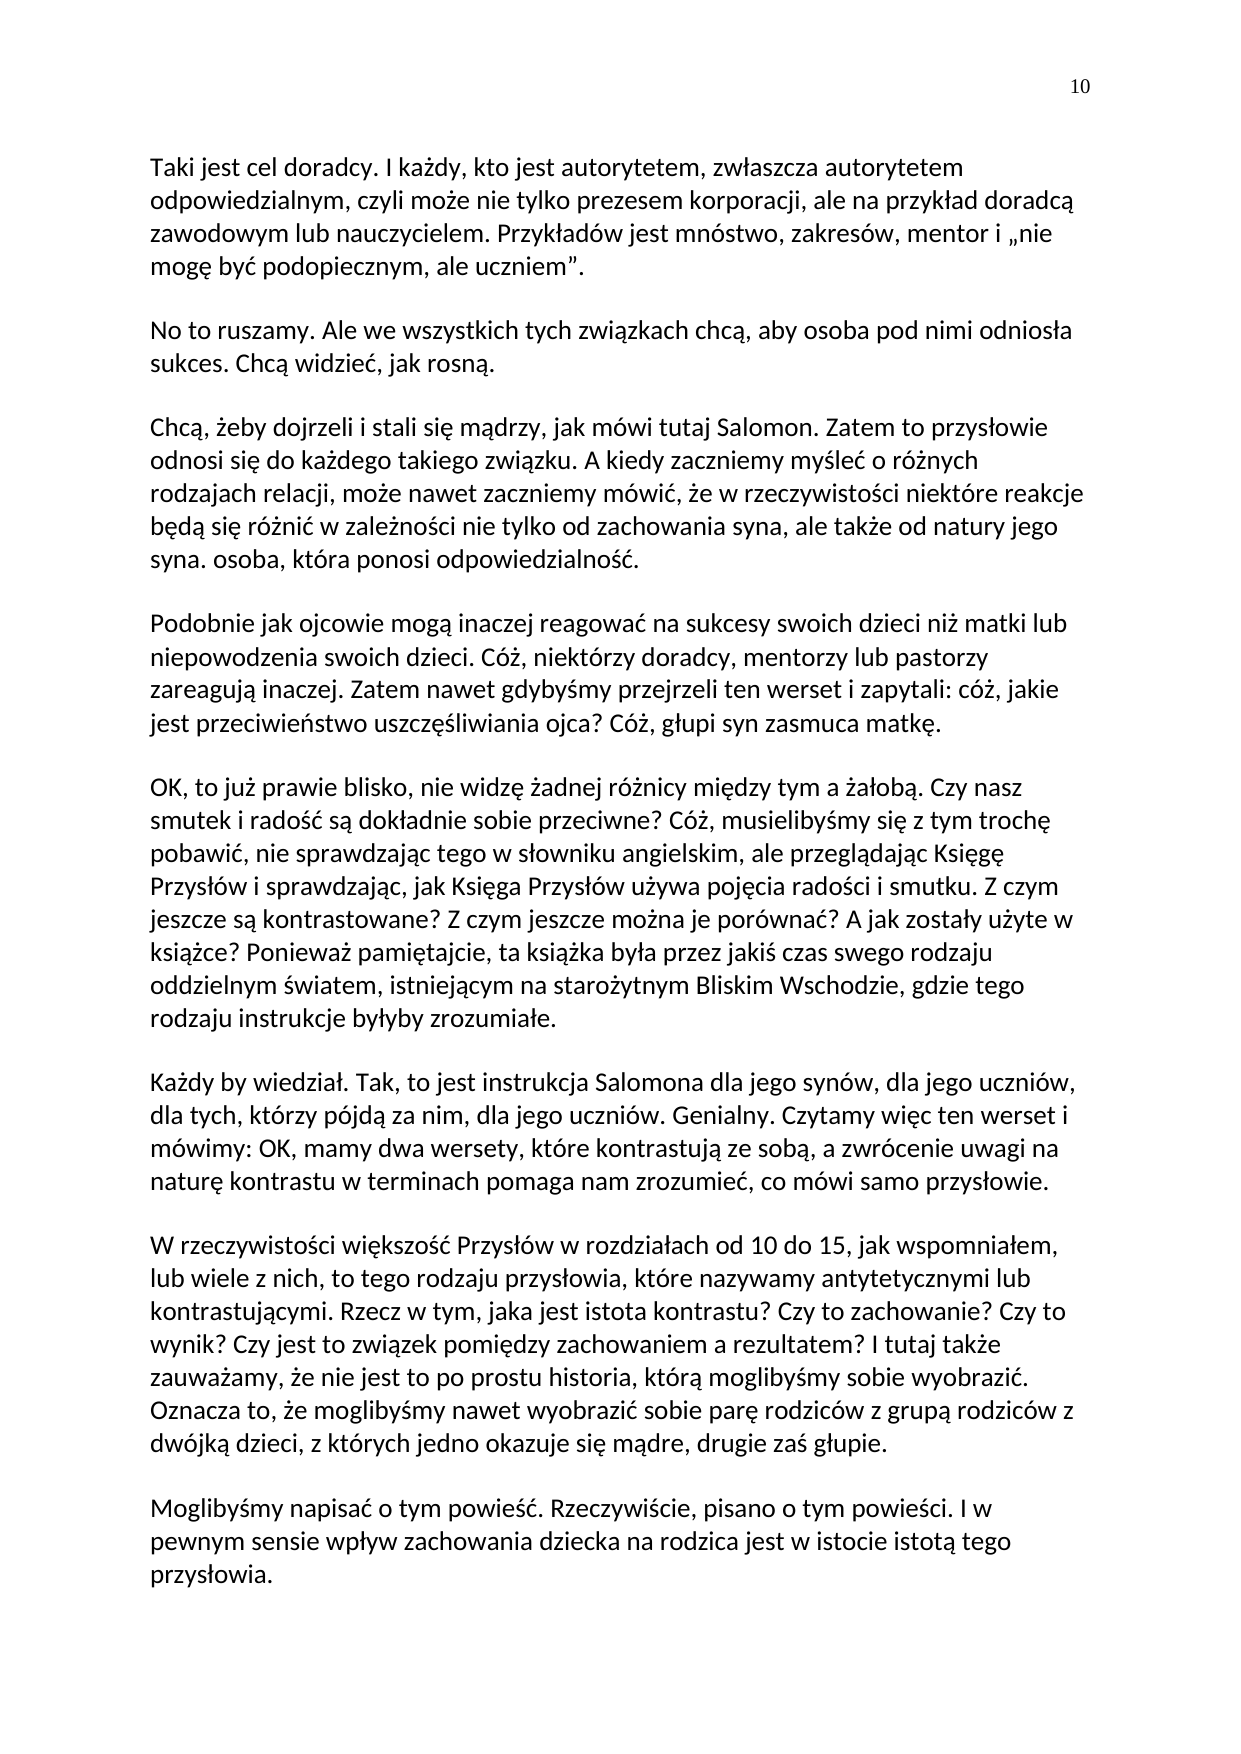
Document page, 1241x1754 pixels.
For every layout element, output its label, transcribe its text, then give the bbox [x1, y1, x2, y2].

text Moglibyśmy napisać o tym powieść. Rzeczywiście, pisano o tym powieści. I w pewnym sensie wpływ zachowania dziecka na rodzica jest w istocie istotą tego przysłowia. [150, 1491, 1090, 1590]
text Taki jest cel doradcy. I każdy, kto jest autorytetem, zwłaszcza autorytetem odpowiedzialnym, czyli może nie tylko prezesem korporacji, ale na przykład doradcą zawodowym lub nauczycielem. Przykładów jest mnóstwo, zakresów, mentor i „nie mogę być podopiecznym, ale uczniem”. [150, 150, 1090, 282]
text No to ruszamy. Ale we wszystkich tych związkach chcą, aby osoba pod nimi odniosła sukces. Chcą widzieć, jak rosną. [150, 313, 1090, 379]
text OK, to już prawie blisko, nie widzę żadnej różnicy między tym a żałobą. Czy nasz smutek i radość są dokładnie sobie przeciwne? Cóż, musielibyśmy się z tym trochę pobawić, nie sprawdzając tego w słowniku angielskim, ale przeglądając Księgę Przysłów i sprawdzając, jak Księga Przysłów używa pojęcia radości i smutku. Z czym jeszcze są kontrastowane? Z czym jeszcze można je porównać? A jak zostały użyte w książce? Ponieważ pamiętajcie, ta książka była przez jakiś czas swego rodzaju oddzielnym światem, istniejącym na starożytnym Bliskim Wschodzie, gdzie tego rodzaju instrukcje byłyby zrozumiałe. [150, 770, 1090, 1034]
text Chcą, żeby dojrzeli i stali się mądrzy, jak mówi tutaj Salomon. Zatem to przysłowie odnosi się do każdego takiego związku. A kiedy zaczniemy myśleć o różnych rodzajach relacji, może nawet zaczniemy mówić, że w rzeczywistości niektóre reakcje będą się różnić w zależności nie tylko od zachowania syna, ale także od natury jego syna. osoba, która ponosi odpowiedzialność. [150, 410, 1090, 576]
text W rzeczywistości większość Przysłów w rozdziałach od 10 do 15, jak wspomniałem, lub wiele z nich, to tego rodzaju przysłowia, które nazywamy antytetycznymi lub kontrastującymi. Rzecz w tym, jaka jest istota kontrastu? Czy to zachowanie? Czy to wynik? Czy jest to związek pomiędzy zachowaniem a rezultatem? I tutaj także zauważamy, że nie jest to po prostu historia, którą moglibyśmy sobie wyobrazić. Oznacza to, że moglibyśmy nawet wyobrazić sobie parę rodziców z grupą rodziców z dwójką dzieci, z których jedno okazuje się mądre, drugie zaś głupie. [150, 1228, 1090, 1459]
text Każdy by wiedział. Tak, to jest instrukcja Salomona dla jego synów, dla jego uczniów, dla tych, którzy pójdą za nim, dla jego uczniów. Genialny. Czytamy więc ten werset i mówimy: OK, mamy dwa wersety, które kontrastują ze sobą, a zwrócenie uwagi na naturę kontrastu w terminach pomaga nam zrozumieć, co mówi samo przysłowie. [150, 1065, 1090, 1197]
text Podobnie jak ojcowie mogą inaczej reagować na sukcesy swoich dzieci niż matki lub niepowodzenia swoich dzieci. Cóż, niektórzy doradcy, mentorzy lub pastorzy zareagują inaczej. Zatem nawet gdybyśmy przejrzeli ten werset i zapytali: cóż, jakie jest przeciwieństwo uszczęśliwiania ojca? Cóż, głupi syn zasmuca matkę. [150, 607, 1090, 739]
